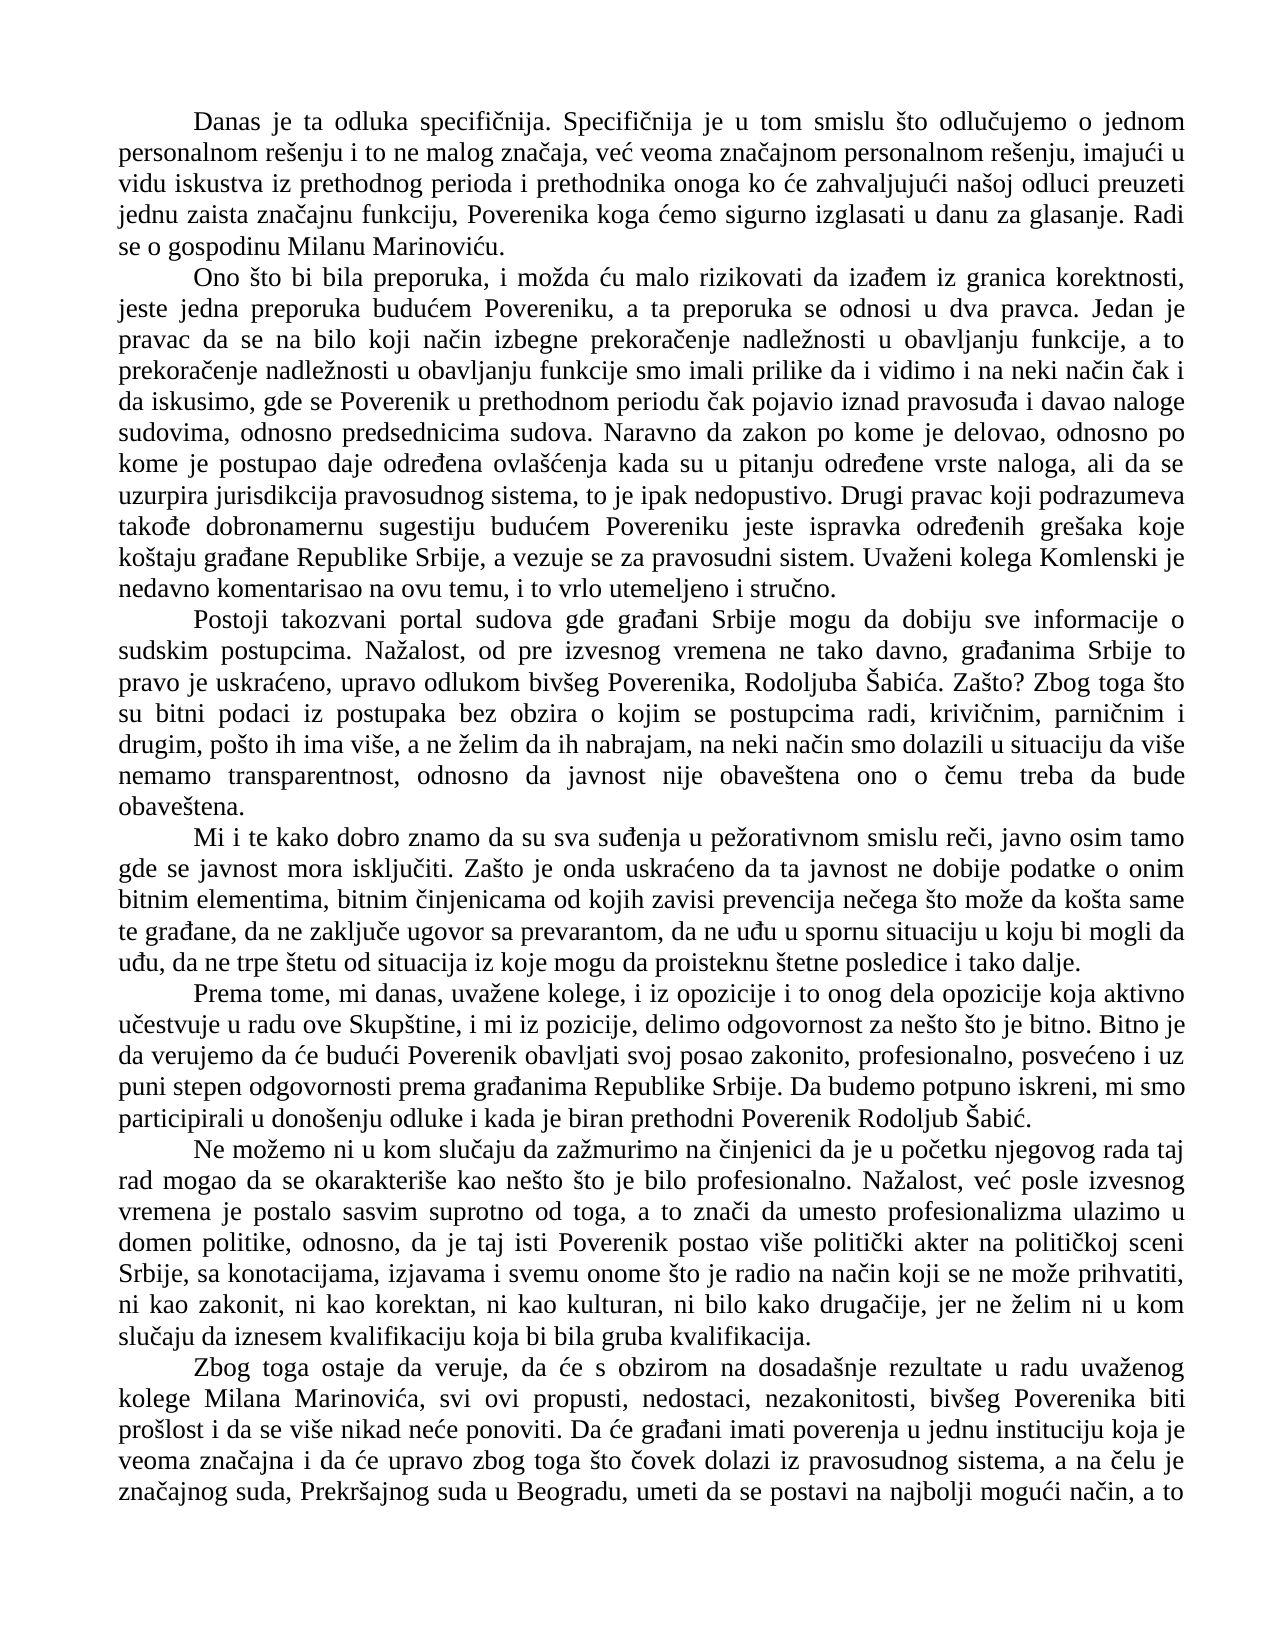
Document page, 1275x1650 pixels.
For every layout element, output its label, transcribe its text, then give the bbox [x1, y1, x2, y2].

text Prema tome, mi danas, uvažene kolege, i iz opozicije i to onog dela opozicije koja aktivno učestvuje u radu ove Skupštine, i mi iz pozicije, delimo odgovornost za nešto što je bitno. Bitno je da verujemo da će budući Poverenik obavljati svoj posao zakonito, profesionalno, posvećeno i uz puni stepen odgovornosti prema građanima Republike Srbije. Da budemo potpuno iskreni, mi smo participirali u donošenju odluke i kada je biran prethodni Poverenik Rodoljub Šabić. [118, 977, 1186, 1133]
text Ne možemo ni u kom slučaju da zažmurimo na činjenici da je u početku njegovog rada taj rad mogao da se okarakteriše kao nešto što je bilo profesionalno. Nažalost, već posle izvesnog vremena je postalo sasvim suprotno od toga, a to znači da umesto profesionalizma ulazimo u domen politike, odnosno, da je taj isti Poverenik postao više politički akter na političkoj sceni Srbije, sa konotacijama, izjavama i svemu onome što je radio na način koji se ne može prihvatiti, ni kao zakonit, ni kao korektan, ni kao kulturan, ni bilo kako drugačije, jer ne želim ni u kom slučaju da iznesem kvalifikaciju koja bi bila gruba kvalifikacija. [118, 1133, 1186, 1351]
text Ono što bi bila preporuka, i možda ću malo rizikovati da izađem iz granica korektnosti, jeste jedna preporuka budućem Povereniku, a ta preporuka se odnosi u dva pravca. Jedan je pravac da se na bilo koji način izbegne prekoračenje nadležnosti u obavljanju funkcije, a to prekoračenje nadležnosti u obavljanju funkcije smo imali prilike da i vidimo i na neki način čak i da iskusimo, gde se Poverenik u prethodnom periodu čak pojavio iznad pravosuđa i davao naloge sudovima, odnosno predsednicima sudova. Naravno da zakon po kome je delovao, odnosno po kome je postupao daje određena ovlašćenja kada su u pitanju određene vrste naloga, ali da se uzurpira jurisdikcija pravosudnog sistema, to je ipak nedopustivo. Drugi pravac koji podrazumeva takođe dobronamernu sugestiju budućem Povereniku jeste ispravka određenih grešaka koje koštaju građane Republike Srbije, a vezuje se za pravosudni sistem. Uvaženi kolega Komlenski je nedavno komentarisao na ovu temu, i to vrlo utemeljeno i stručno. [118, 261, 1186, 603]
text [118, 1351, 1186, 1507]
text Postoji takozvani portal sudova gde građani Srbije mogu da dobiju sve informacije o sudskim postupcima. Nažalost, od pre izvesnog vremena ne tako davno, građanima Srbije to pravo je uskraćeno, upravo odlukom bivšeg Poverenika, Rodoljuba Šabića. Zašto? Zbog toga što su bitni podaci iz postupaka bez obzira o kojim se postupcima radi, krivičnim, parničnim i drugim, pošto ih ima više, a ne želim da ih nabrajam, na neki način smo dolazili u situaciju da više nemamo transparentnost, odnosno da javnost nije obaveštena ono o čemu treba da bude obaveštena. [118, 603, 1186, 821]
text Mi i te kako dobro znamo da su sva suđenja u pežorativnom smislu reči, javno osim tamo gde se javnost mora isključiti. Zašto je onda uskraćeno da ta javnost ne dobije podatke o onim bitnim elementima, bitnim činjenicama od kojih zavisi prevencija nečega što može da košta same te građane, da ne zaključe ugovor sa prevarantom, da ne uđu u spornu situaciju u koju bi mogli da uđu, da ne trpe štetu od situacija iz koje mogu da proisteknu štetne posledice i tako dalje. [118, 821, 1186, 977]
text Danas je ta odluka specifičnija. Specifičnija je u tom smislu što odlučujemo o jednom personalnom rešenju i to ne malog značaja, već veoma značajnom personalnom rešenju, imajući u vidu iskustva iz prethodnog perioda i prethodnika onoga ko će zahvaljujući našoj odluci preuzeti jednu zaista značajnu funkciju, Poverenika koga ćemo sigurno izglasati u danu za glasanje. Radi se o gospodinu Milanu Marinoviću. [118, 105, 1186, 261]
